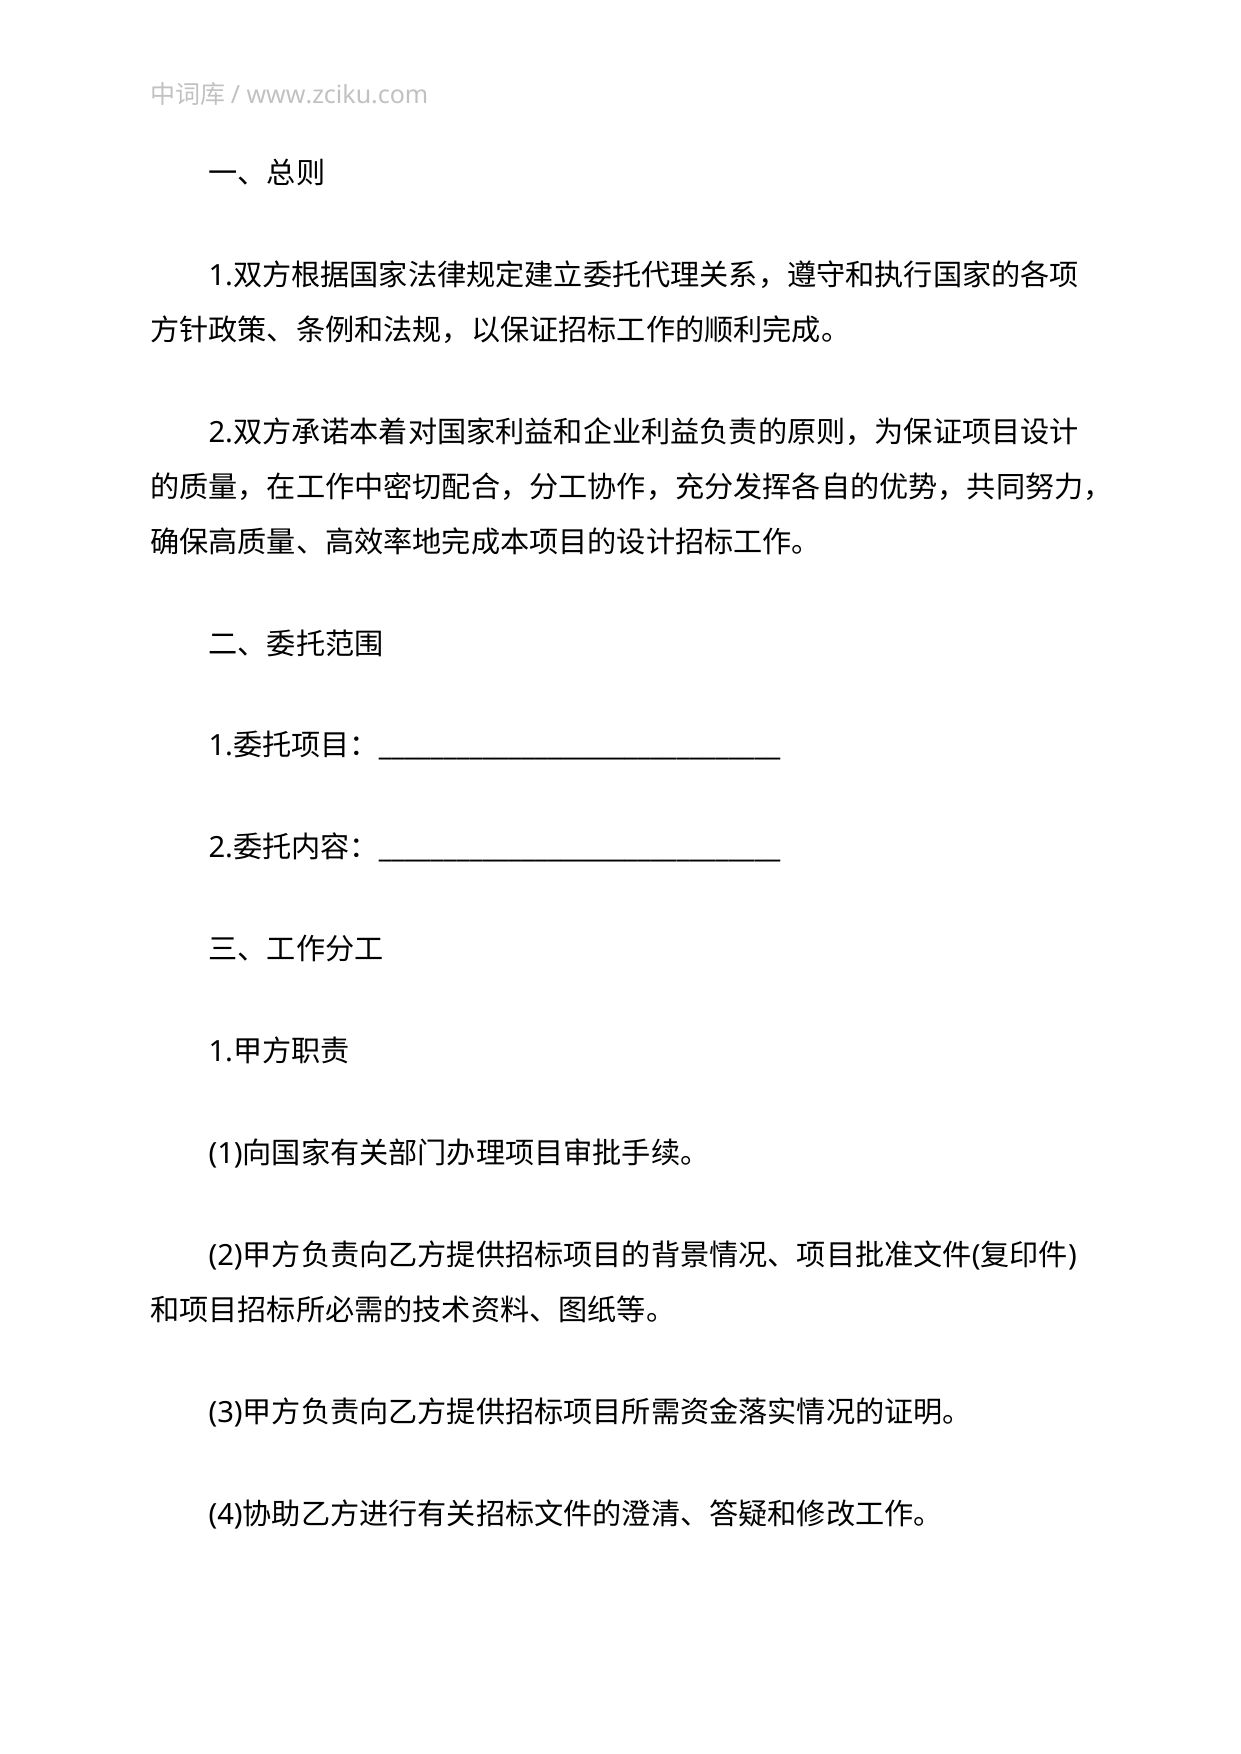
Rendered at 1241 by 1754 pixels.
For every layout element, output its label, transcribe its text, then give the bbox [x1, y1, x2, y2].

text 1.委托项目：_______________________________ [150, 722, 1090, 764]
text 1.甲方职责 [150, 1028, 1090, 1070]
text (2)甲方负责向乙方提供招标项目的背景情况、项目批准文件(复印件)和项目招标所必需的技术资料、图纸等。 [150, 1232, 1090, 1329]
text 2.委托内容：_______________________________ [150, 824, 1090, 866]
text 2.双方承诺本着对国家利益和企业利益负责的原则，为保证项目设计的质量，在工作中密切配合，分工协作，充分发挥各自的优势，共同努力，确保高质量、高效率地完成本项目的设计招标工作。 [150, 408, 1090, 561]
text 一、总则 [150, 150, 1090, 192]
text 二、委托范围 [150, 620, 1090, 662]
text (3)甲方负责向乙方提供招标项目所需资金落实情况的证明。 [150, 1388, 1090, 1431]
text 1.双方根据国家法律规定建立委托代理关系，遵守和执行国家的各项方针政策、条例和法规，以保证招标工作的顺利完成。 [150, 252, 1090, 349]
text 三、工作分工 [150, 926, 1090, 968]
text (1)向国家有关部门办理项目审批手续。 [150, 1130, 1090, 1172]
text (4)协助乙方进行有关招标文件的澄清、答疑和修改工作。 [150, 1490, 1090, 1533]
